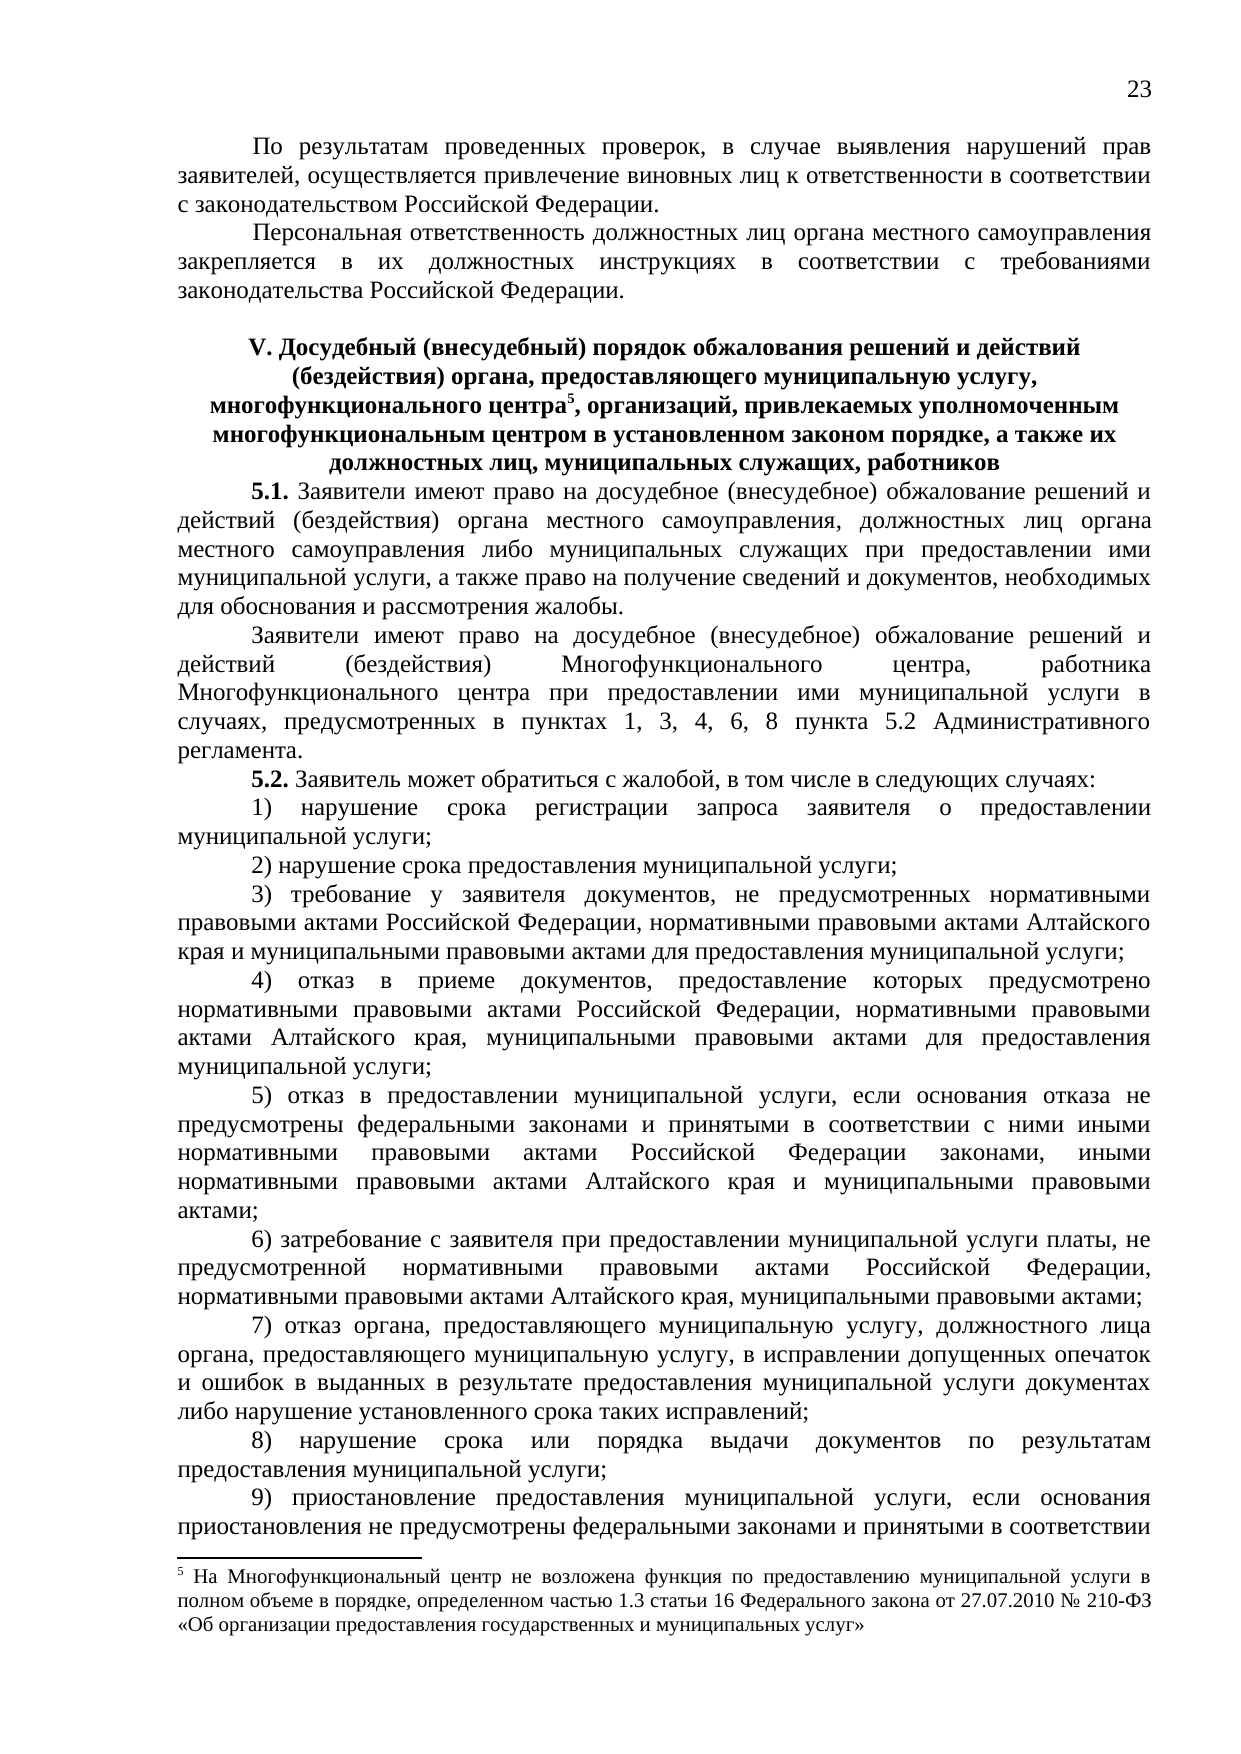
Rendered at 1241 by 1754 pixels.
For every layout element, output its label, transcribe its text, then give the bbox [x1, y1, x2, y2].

text Заявители имеют право на досудебное (внесудебное) обжалование решений и действий (бездействия) Многофункционального центра, работника Многофункционального центра при предоставлении ими муниципальной услуги в случаях, предусмотренных в пунктах 1, 3, 4, 6, 8 пункта 5.2 Административного регламента. [177, 620, 1152, 764]
text По результатам проведенных проверок, в случае выявления нарушений прав заявителей, осуществляется привлечение виновных лиц к ответственности в соответствии с законодательством Российской Федерации. [177, 131, 1152, 217]
text 7) отказ органа, предоставляющего муниципальную услугу, должностного лица органа, предоставляющего муниципальную услугу, в исправлении допущенных опечаток и ошибок в выданных в результате предоставления муниципальной услуги документах либо нарушение установленного срока таких исправлений; [177, 1310, 1152, 1425]
text V. Досудебный (внесудебный) порядок обжалования решений и действий (бездействия) органа, предоставляющего муниципальную услугу, многофункционального центра, организаций, привлекаемых уполномоченным многофункциональным центром в установленном законом порядке, а также их должностных лиц, муниципальных служащих, работников [177, 332, 1152, 476]
text 1) нарушение срока регистрации запроса заявителя о предоставлении муниципальной услуги; [177, 792, 1152, 850]
text 6) затребование с заявителя при предоставлении муниципальной услуги платы, не предусмотренной нормативными правовыми актами Российской Федерации, нормативными правовыми актами Алтайского края, муниципальными правовыми актами; [177, 1224, 1152, 1310]
text 8) нарушение срока или порядка выдачи документов по результатам предоставления муниципальной услуги; [177, 1425, 1152, 1482]
text 3) требование у заявителя документов, не предусмотренных нормативными правовыми актами Российской Федерации, нормативными правовыми актами Алтайского края и муниципальными правовыми актами для предоставления муниципальной услуги; [177, 879, 1152, 965]
text 5) отказ в предоставлении муниципальной услуги, если основания отказа не предусмотрены федеральными законами и принятыми в соответствии с ними иными нормативными правовыми актами Российской Федерации законами, иными нормативными правовыми актами Алтайского края и муниципальными правовыми актами; [177, 1080, 1152, 1224]
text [177, 1482, 1152, 1540]
text 5.2. Заявитель может обратиться с жалобой, в том числе в следующих случаях: [177, 764, 1152, 792]
text 4) отказ в приеме документов, предоставление которых предусмотрено нормативными правовыми актами Российской Федерации, нормативными правовыми актами Алтайского края, муниципальными правовыми актами для предоставления муниципальной услуги; [177, 965, 1152, 1080]
text Персональная ответственность должностных лиц органа местного самоуправления закрепляется в их должностных инструкциях в соответствии с требованиями законодательства Российской Федерации. [177, 217, 1152, 304]
text 2) нарушение срока предоставления муниципальной услуги; [177, 850, 1152, 879]
text 5.1. Заявители имеют право на досудебное (внесудебное) обжалование решений и действий (бездействия) органа местного самоуправления, должностных лиц органа местного самоуправления либо муниципальных служащих при предоставлении ими муниципальной услуги, а также право на получение сведений и документов, необходимых для обоснования и рассмотрения жалобы. [177, 476, 1152, 620]
